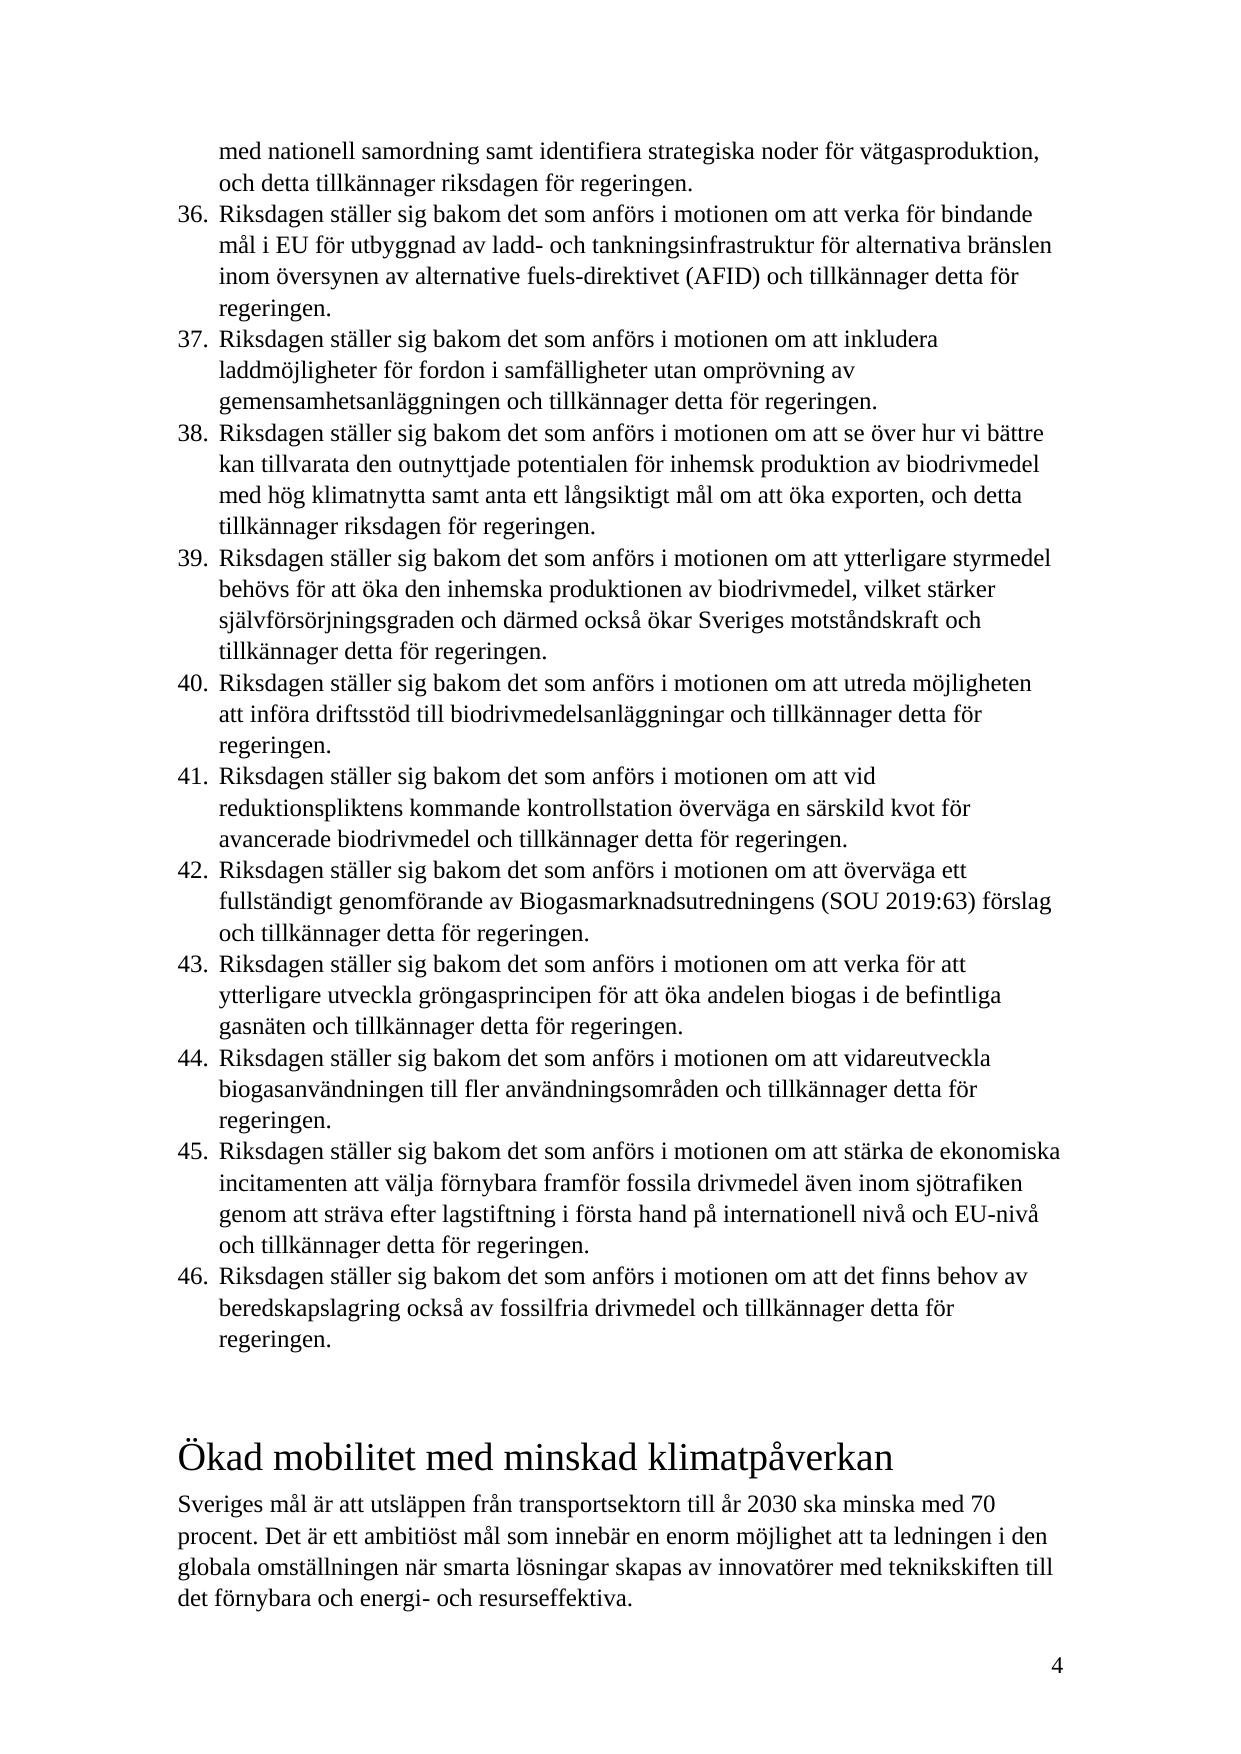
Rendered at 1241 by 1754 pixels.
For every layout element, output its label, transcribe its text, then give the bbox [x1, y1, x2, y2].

text Sveriges mål är att utsläppen från transportsektorn till år 2030 ska minska med 70 procent. Det är ett ambitiöst mål som innebär en enorm möjlighet att ta ledningen i den globala omställningen när smarta lösningar skapas av innovatörer med teknikskiften till det förnybara och energi- och resurseffektiva. [177, 1487, 1063, 1612]
